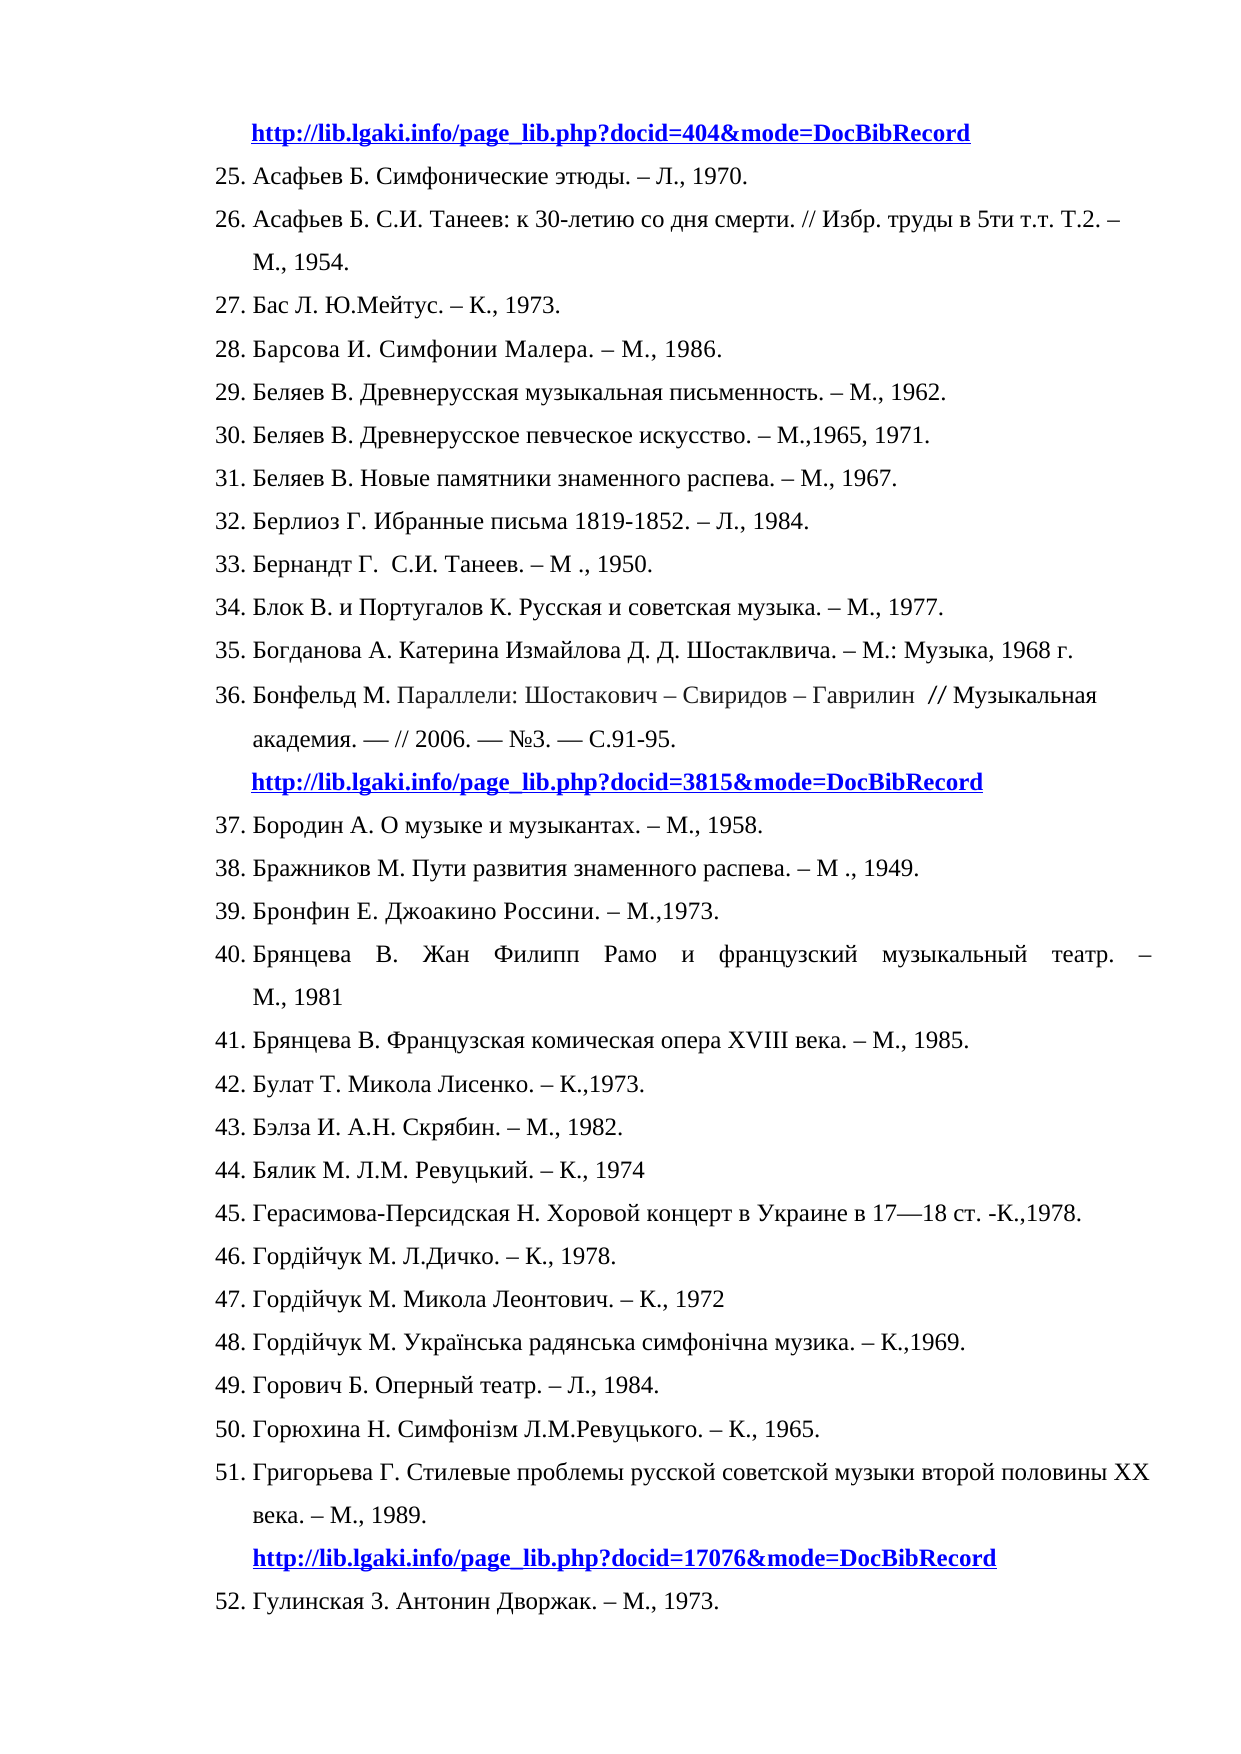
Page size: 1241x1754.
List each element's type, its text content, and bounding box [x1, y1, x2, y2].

list Блок В. и Португалов К. Русская и советская музыка. – М., 1977. [215, 592, 1152, 621]
list Беляев В. Новые памятники знаменного распева. – М., 1967. [215, 463, 1152, 492]
list Беляев В. Древнерусское певческое искусство. – М.,1965, 1971. [215, 420, 1152, 449]
list Асафьев Б. Симфонические этюды. – Л., 1970. [215, 161, 1152, 190]
text http://lib.lgaki.info/page_lib.php?docid=3815&mode=DocBibRecord [214, 767, 1152, 796]
list Бэлза И. А.Н. Скрябин. – М., 1982. [215, 1112, 1152, 1141]
list Бонфельд М. Параллели: Шостакович – Свиридов – Гаврилин // Музыкальная академия. — // 2006. — №3. — С.91-95. [215, 679, 1152, 752]
text http://lib.lgaki.info/page_lib.php?docid=17076&mode=DocBibRecord [215, 1543, 1152, 1572]
list Герасимова-Персидская Н. Хоровой концерт в Украине в 17—18 ст. -К.,1978. [215, 1198, 1152, 1227]
list Бялик М. Л.М. Ревуцький. – К., 1974 [215, 1155, 1152, 1184]
list Берлиоз Г. Ибранные письма 1819-1852. – Л., 1984. [215, 506, 1152, 535]
list Брянцева В. Французская комическая опера XVIII века. – М., 1985. [215, 1026, 1152, 1054]
list Гордійчук М. Л.Дичко. – К., 1978. [215, 1241, 1152, 1270]
list Бернандт Г. С.И. Танеев. – М ., 1950. [215, 549, 1152, 578]
list Булат Т. Микола Лисенко. – К.,1973. [215, 1069, 1152, 1097]
list Бас Л. Ю.Мейтус. – К., 1973. [215, 291, 1152, 319]
list Бородин А. О музыке и музыкантах. – М., 1958. [215, 810, 1152, 839]
list Беляев В. Древнерусская музыкальная письменность. – М., 1962. [215, 377, 1152, 406]
list Богданова А. Катерина Измайлова Д. Д. Шостаклвича. – М.: Музыка, . [215, 636, 1152, 664]
list Григорьева Г. Стилевые проблемы русской советской музыки второй половины XX века. – М., 1989. [215, 1457, 1152, 1529]
list Гордійчук М. Микола Леонтович. – К., 1972 [215, 1284, 1152, 1313]
list Бражников М. Пути развития знаменного распева. – М ., 1949. [215, 853, 1152, 882]
text http://lib.lgaki.info/page_lib.php?docid=404&mode=DocBibRecord [177, 118, 1152, 147]
list Асафьев Б. С.И. Танеев: к 30-летию со дня смерти. // Избр. труды в 5ти т.т. Т.2. – М., 1954. [215, 204, 1152, 276]
list Барсова И. Симфонии Малера. – М., 1986. [215, 334, 1152, 362]
list Горюхина Н. Симфонізм Л.М.Ревуцького. – К., 1965. [215, 1414, 1152, 1442]
list Брянцева В. Жан Филипп Рамо и французский музыкальный театр. – М., 1981 [215, 939, 1152, 1011]
list Гулинская 3. Антонин Дворжак. – М., 1973. [215, 1586, 1122, 1615]
list Гордійчук М. Українська радянська симфонічна музика. – К.,1969. [215, 1327, 1152, 1356]
list Бронфин Е. Джоакино Россини. – М.,1973. [215, 896, 1152, 925]
list Горович Б. Оперный театр. – Л., 1984. [215, 1371, 1152, 1399]
